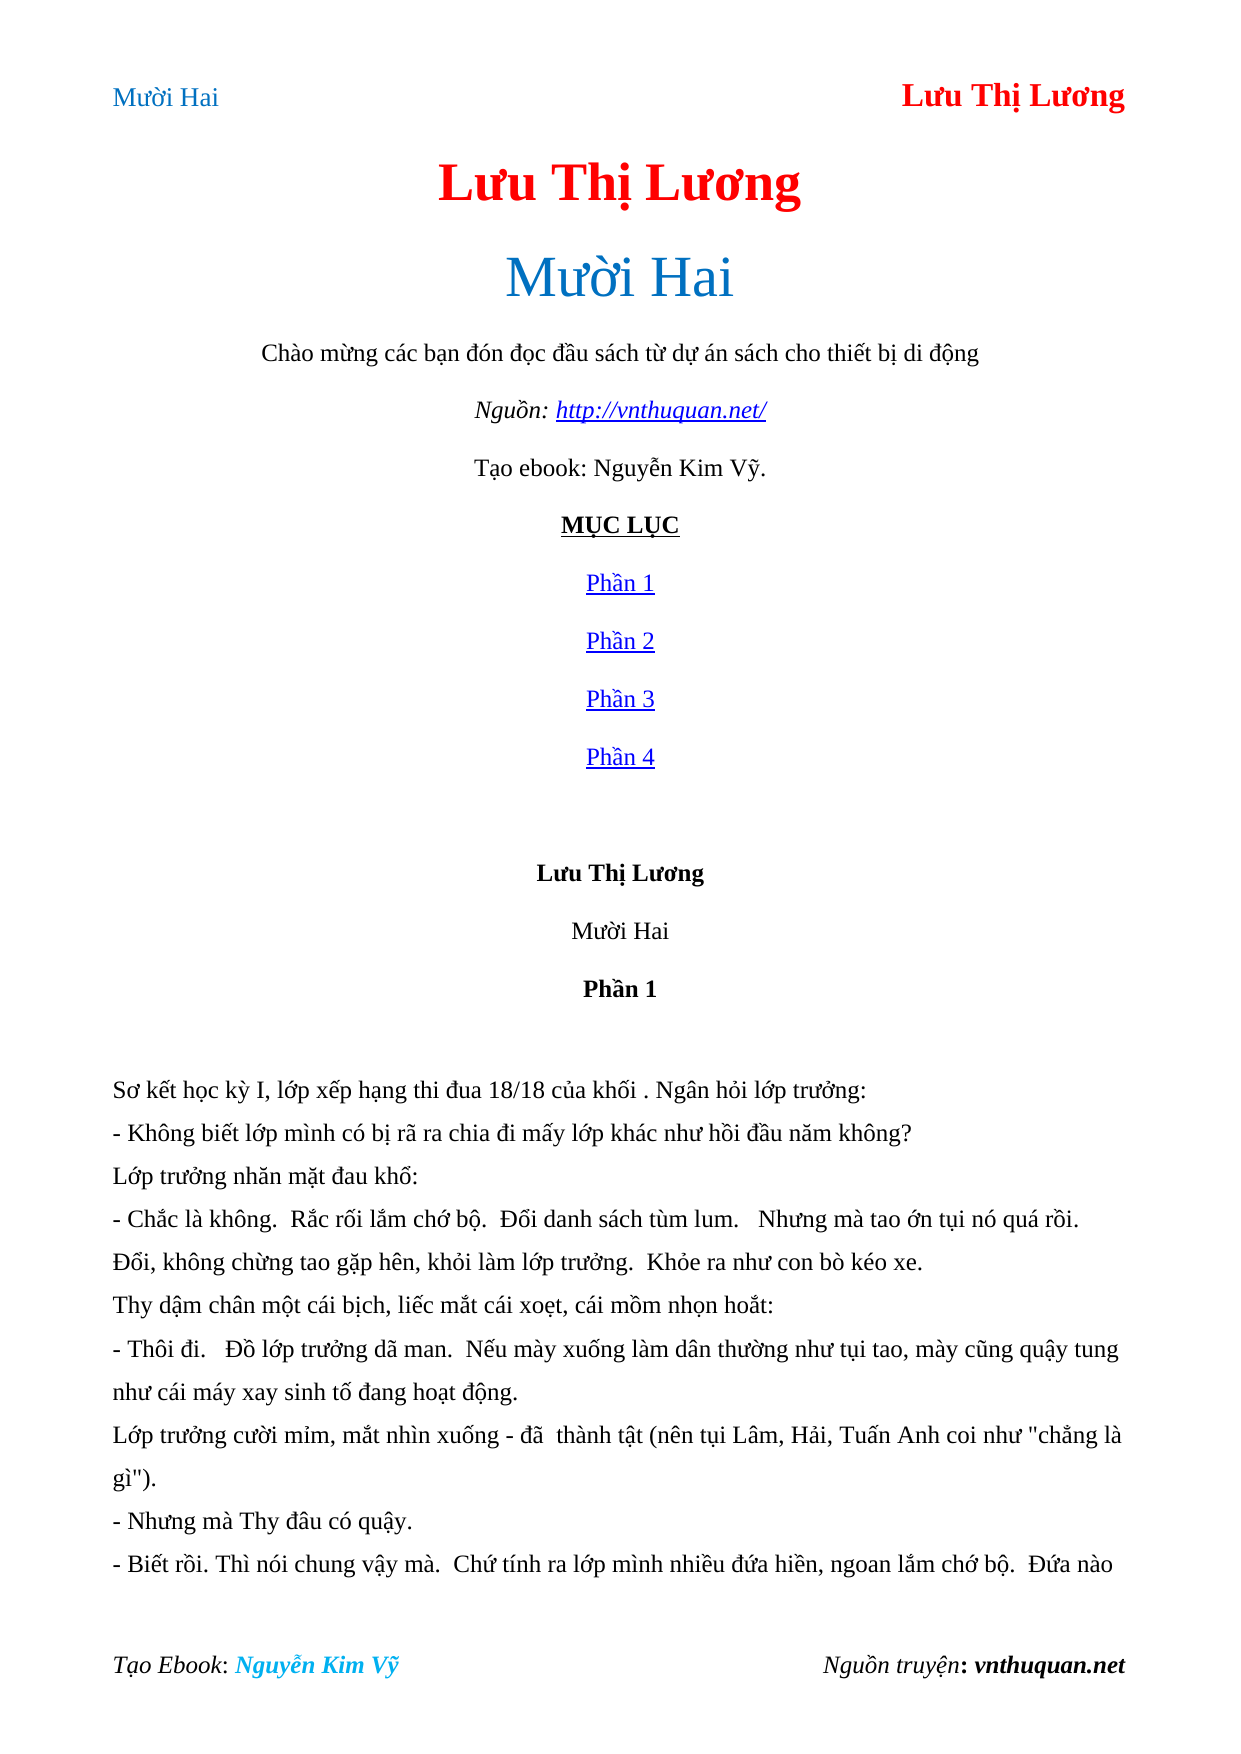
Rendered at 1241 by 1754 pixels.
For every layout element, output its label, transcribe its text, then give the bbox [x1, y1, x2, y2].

text MỤC LỤC [112, 511, 1128, 539]
text Lưu Thị Lương [112, 150, 1128, 212]
text Mười Hai [112, 916, 1128, 945]
text Phần 3 [112, 684, 1128, 713]
text Phần 1 [112, 974, 1128, 1003]
text Phần 1 [112, 568, 1128, 597]
text Mười Hai [112, 241, 1128, 308]
text Chào mừng các bạn đón đọc đầu sách từ dự án sách cho thiết bị di động Nguồn: http://vnthuquan.net/ Tạo ebook: Nguyễn Kim Vỹ. [112, 338, 1128, 481]
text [112, 1032, 1128, 1578]
text Phần 2 [112, 626, 1128, 655]
text Lưu Thị Lương [112, 858, 1128, 887]
text Phần 4 [112, 742, 1128, 771]
